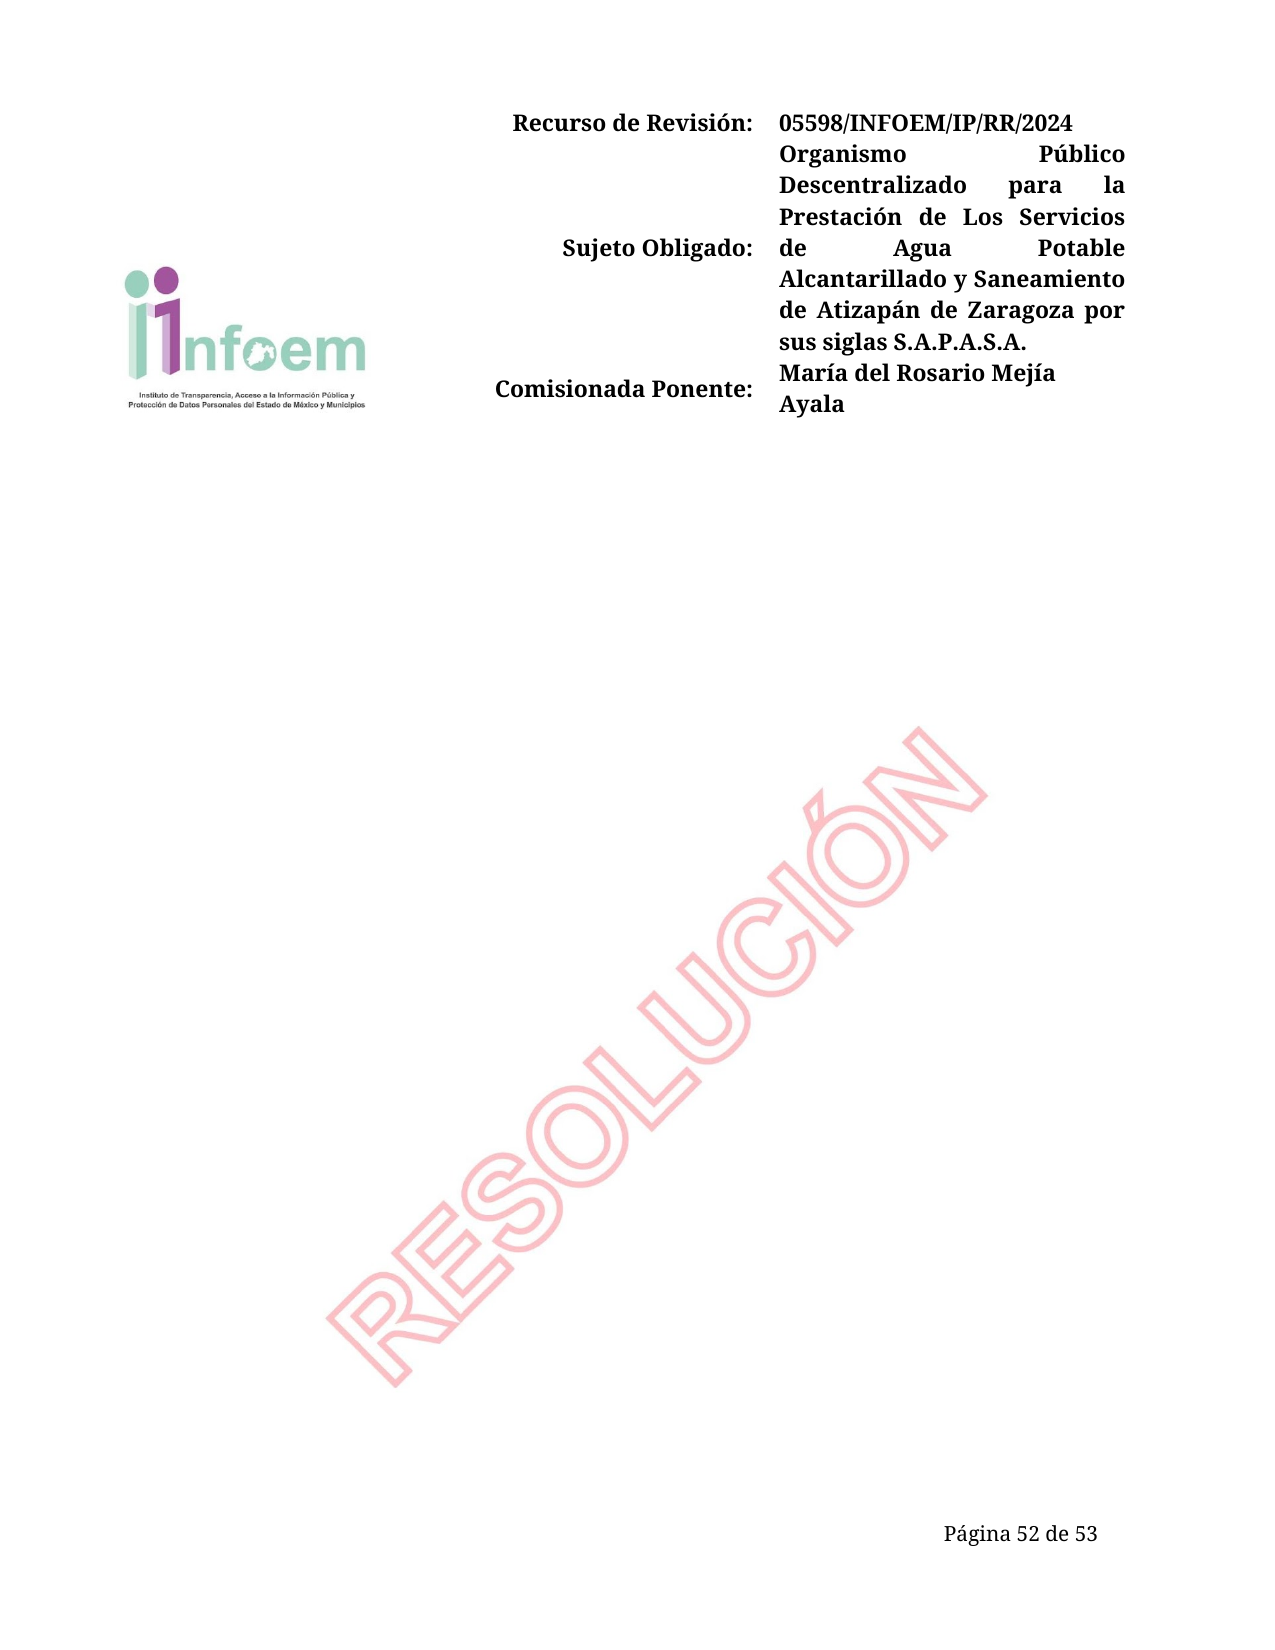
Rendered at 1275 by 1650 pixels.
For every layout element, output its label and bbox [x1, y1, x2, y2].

picture [5, 206, 1275, 1650]
